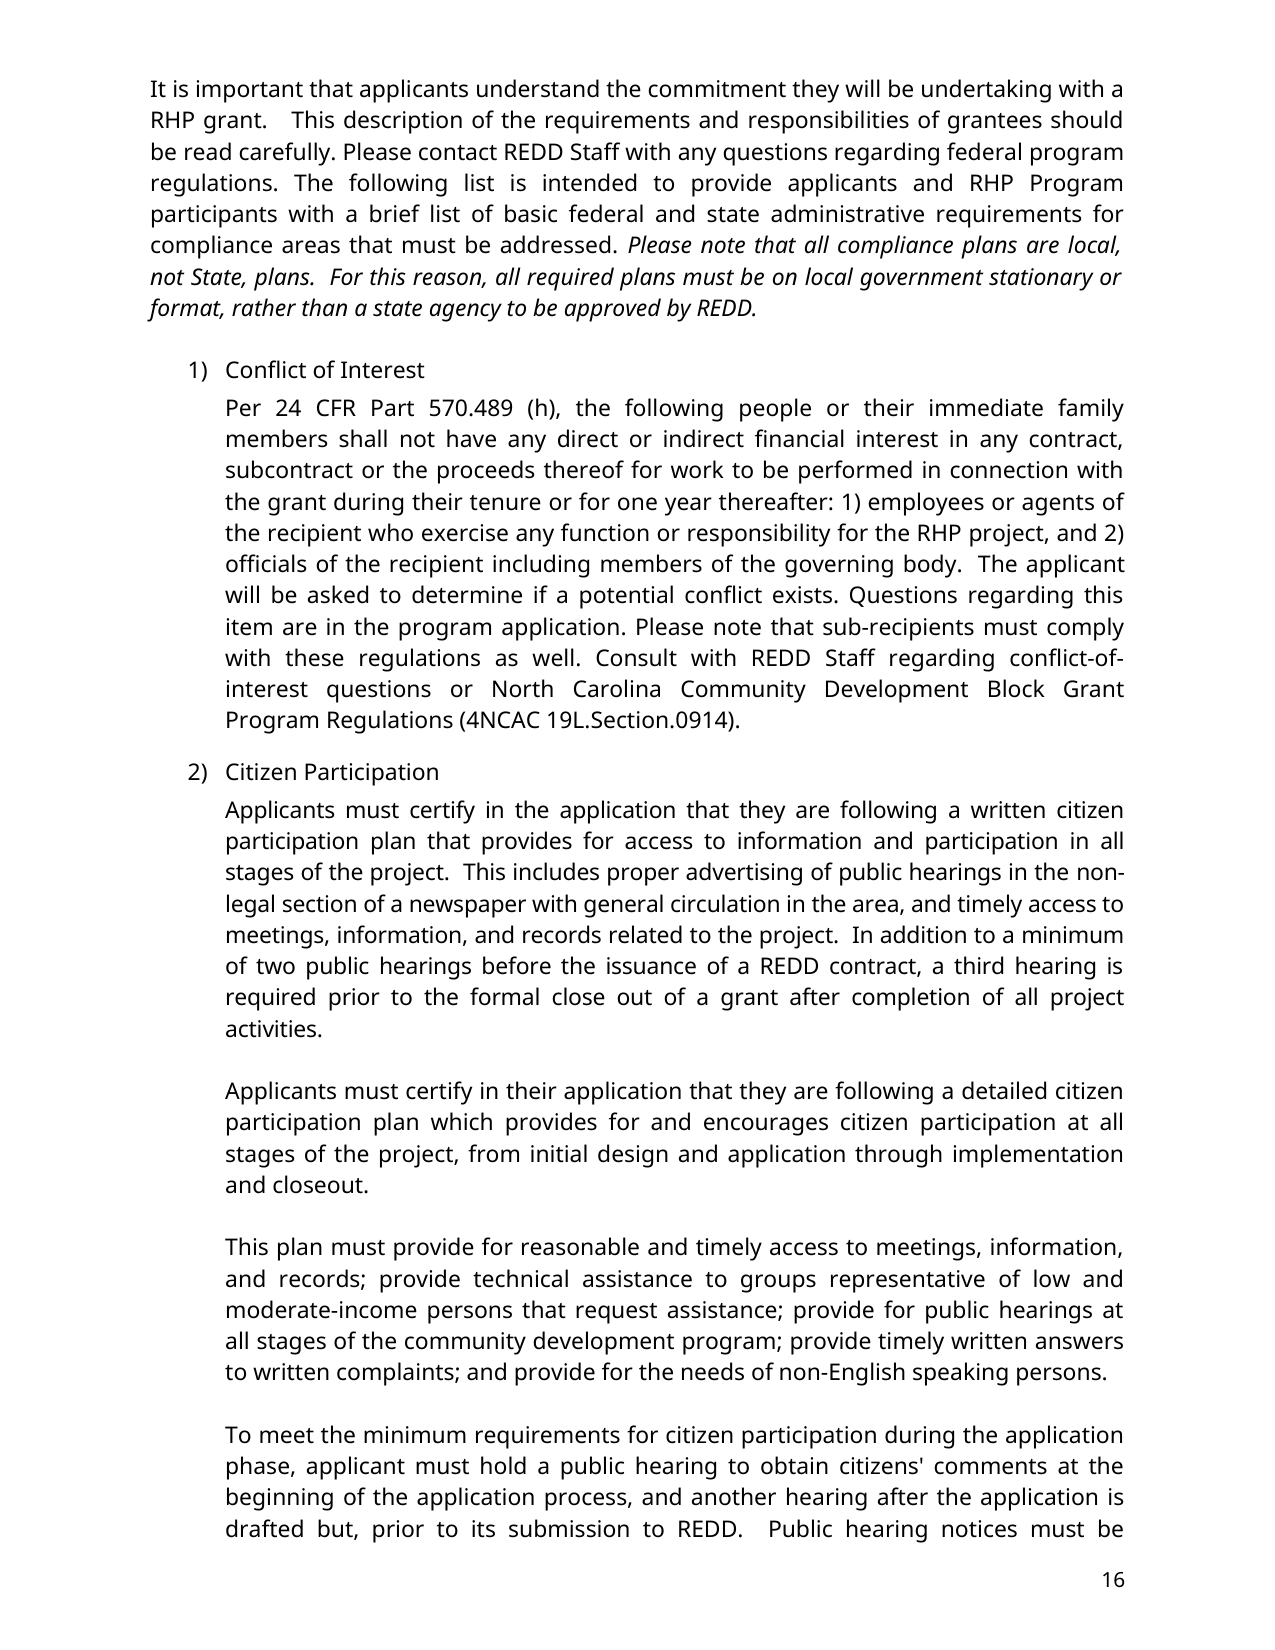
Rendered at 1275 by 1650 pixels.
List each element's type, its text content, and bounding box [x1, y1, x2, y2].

list Applicants must certify in the application that they are following a written citizen participation plan that provides for access to information and participation in all stages of the project. This includes proper advertising of public hearings in the non-legal section of a newspaper with general circulation in the area, and timely access to meetings, information, and records related to the project. In addition to a minimum of two public hearings before the issuance of a REDD contract, a third hearing is required prior to the formal close out of a grant after completion of all project activities. [225, 794, 1125, 1044]
text It is important that applicants understand the commitment they will be undertaking with a RHP grant. This description of the requirements and responsibilities of grantees should be read carefully. Please contact REDD Staff with any questions regarding federal program regulations. The following list is intended to provide applicants and RHP Program participants with a brief list of basic federal and state administrative requirements for compliance areas that must be addressed. Please note that all compliance plans are local, not State, plans. For this reason, all required plans must be on local government stationary or format, rather than a state agency to be approved by REDD. [150, 73, 1125, 323]
list Conflict of Interest [187, 354, 1125, 386]
list Applicants must certify in their application that they are following a detailed citizen participation plan which provides for and encourages citizen participation at all stages of the project, from initial design and application through implementation and closeout. [225, 1075, 1125, 1200]
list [225, 1419, 1125, 1544]
list This plan must provide for reasonable and timely access to meetings, information, and records; provide technical assistance to groups representative of low and moderate-income persons that request assistance; provide for public hearings at all stages of the community development program; provide timely written answers to written complaints; and provide for the needs of non-English speaking persons. [225, 1231, 1125, 1388]
list Citizen Participation [187, 756, 1125, 788]
list Per 24 CFR Part 570.489 (h), the following people or their immediate family members shall not have any direct or indirect financial interest in any contract, subcontract or the proceeds thereof for work to be performed in connection with the grant during their tenure or for one year thereafter: 1) employees or agents of the recipient who exercise any function or responsibility for the RHP project, and 2) officials of the recipient including members of the governing body. The applicant will be asked to determine if a potential conflict exists. Questions regarding this item are in the program application. Please note that sub-recipients must comply with these regulations as well. Consult with REDD Staff regarding conflict-of- interest questions or North Carolina Community Development Block Grant Program Regulations (4NCAC 19L.Section.0914). [225, 392, 1125, 736]
